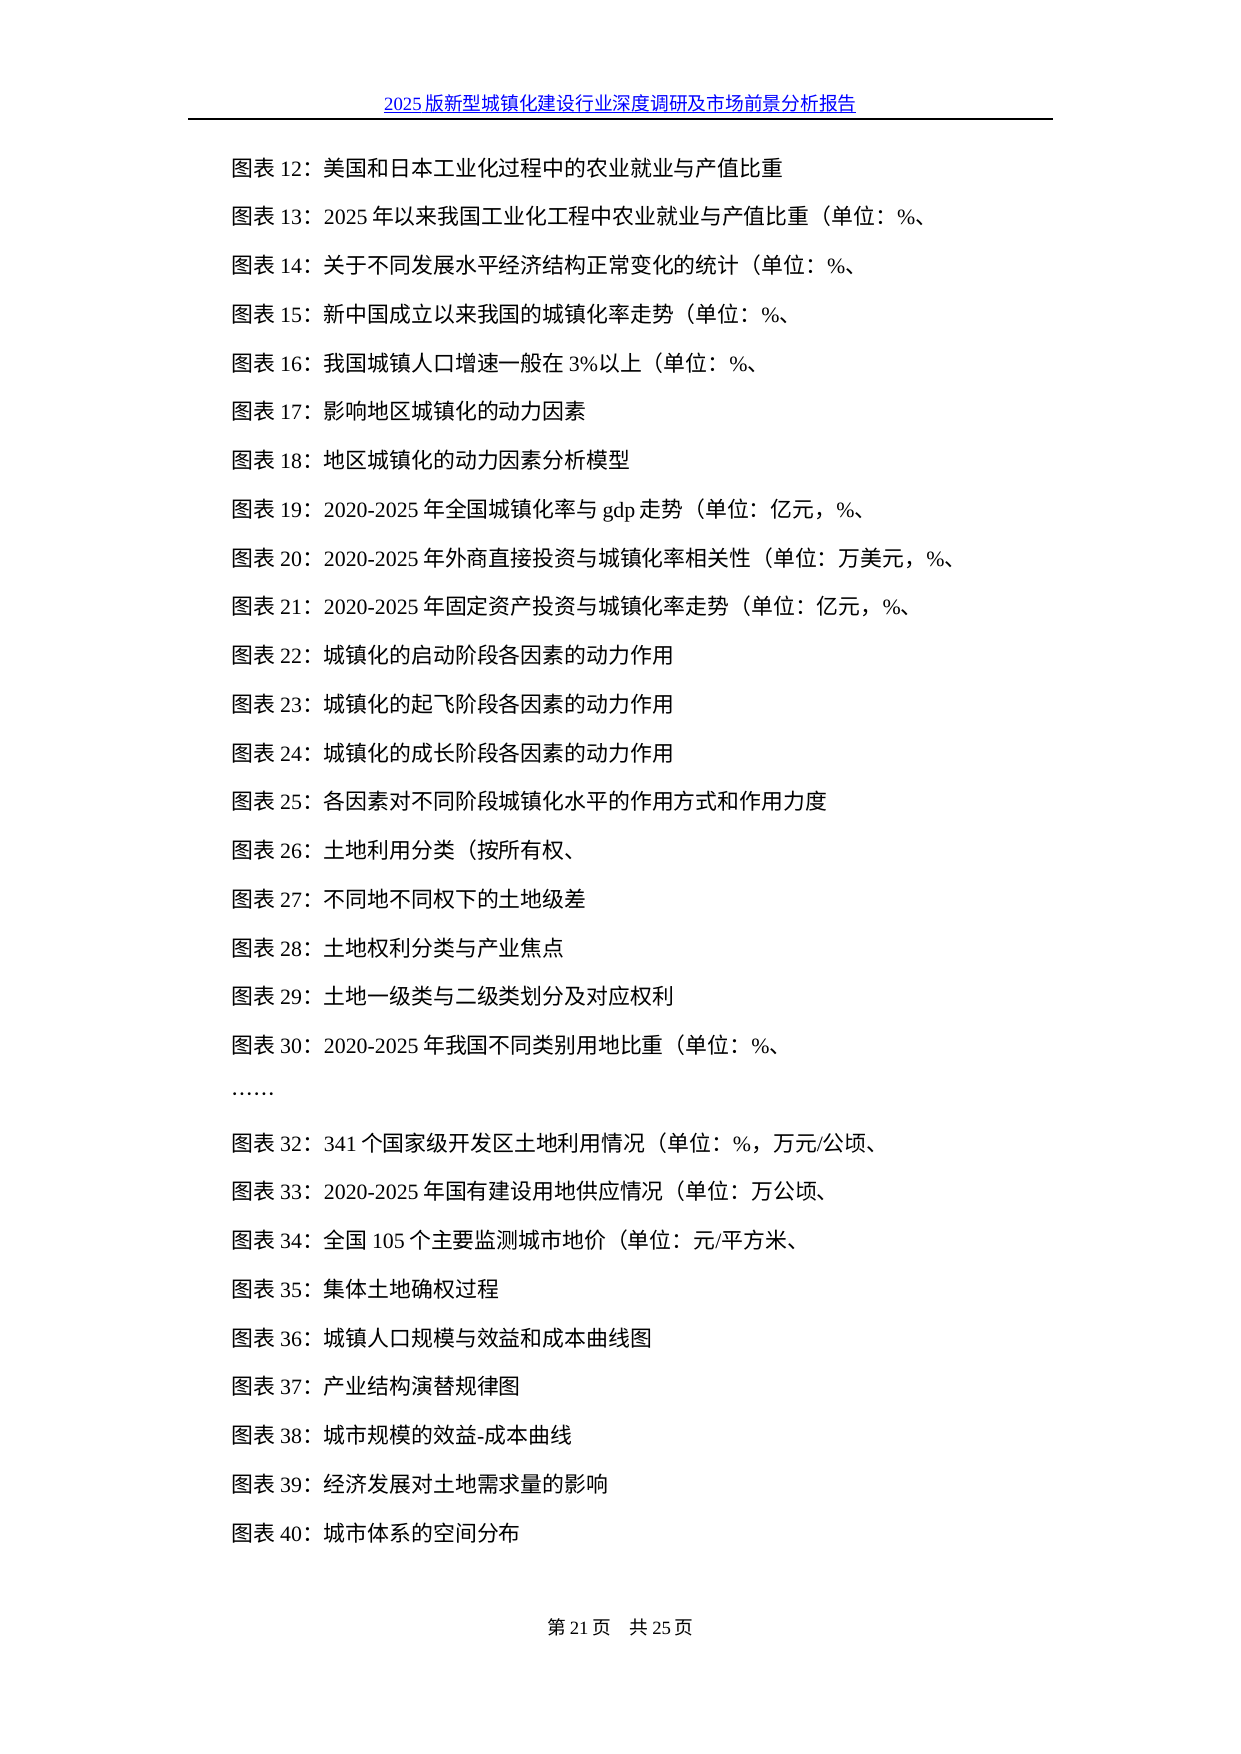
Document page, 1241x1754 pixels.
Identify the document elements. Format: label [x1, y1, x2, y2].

text [187, 150, 1053, 1548]
